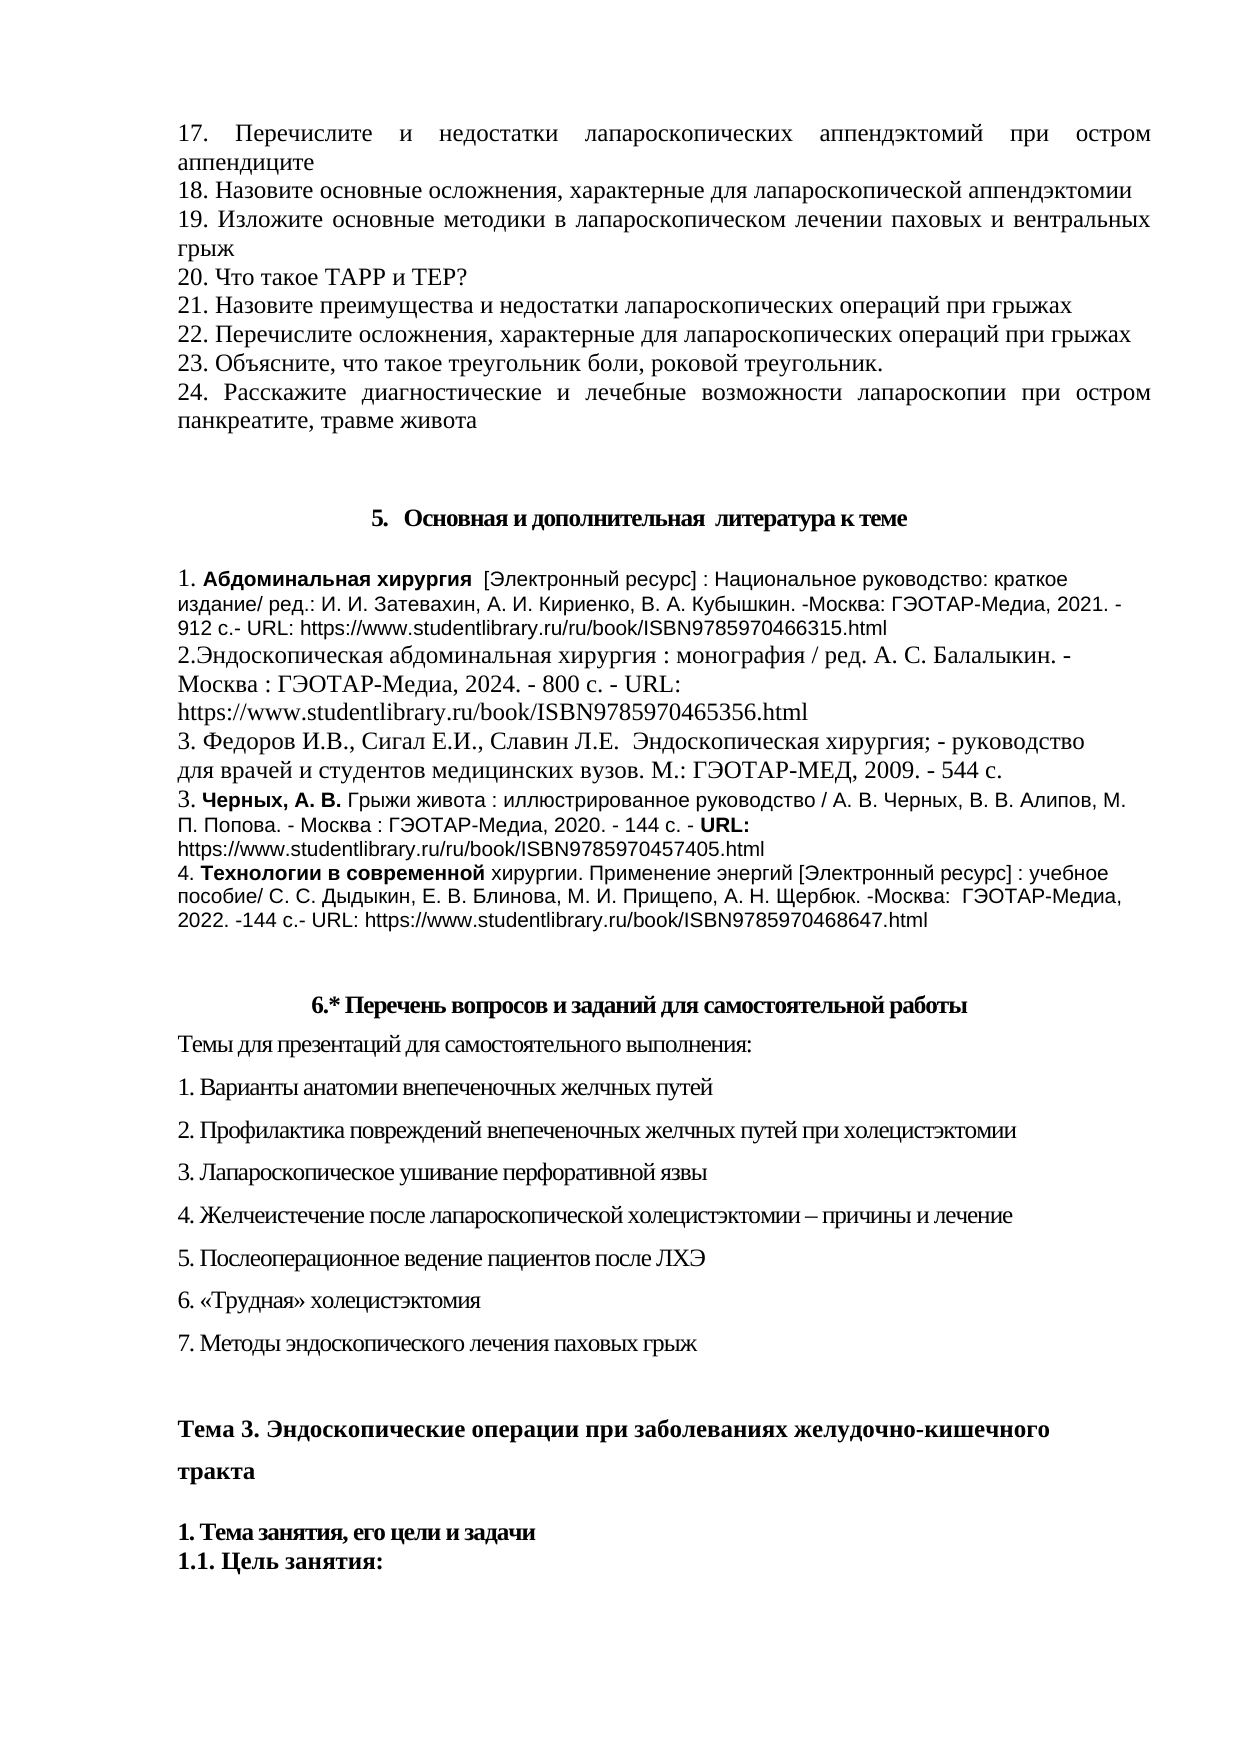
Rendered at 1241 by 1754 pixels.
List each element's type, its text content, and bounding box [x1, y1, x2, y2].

text 6. «Трудная» холецистэктомия [177, 1275, 1103, 1317]
text 1.1. Цель занятия: [177, 1546, 1152, 1574]
text Темы для презентаций для самостоятельного выполнения: [177, 1018, 1103, 1061]
text 5. Основная и дополнительная литература к теме [177, 492, 1103, 534]
text 19. Изложите основные методики в лапароскопическом лечении паховых и вентральных грыж [177, 204, 1152, 262]
text 4. Желчеистечение после лапароскопической холецистэктомии – причины и лечение [177, 1189, 1103, 1232]
text 22. Перечислите осложнения, характерные для лапароскопических операций при грыжах [177, 319, 1152, 348]
text 17. Перечислите и недостатки лапароскопических аппендэктомий при остром аппендиците [177, 118, 1152, 176]
text 7. Методы эндоскопического лечения паховых грыж [177, 1317, 1103, 1360]
text 3. Черных, А. В. Грыжи живота : иллюстрированное руководство / А. В. Черных, В. В. Алипов, М. П. Попова. - Москва : ГЭОТАР-Медиа, 2020. - 144 с. - URL: https://www.studentlibrary.ru/ru/book/ISBN9785970457405.html [177, 784, 1152, 860]
text 2.Эндоскопическая абдоминальная хирургия : монография / ред. А. С. Балалыкин. - Москва : ГЭОТАР-Медиа, 2024. - 800 с. - URL: https://www.studentlibrary.ru/book/ISBN9785970465356.html [177, 640, 1152, 726]
text Тема 3. Эндоскопические операции при заболеваниях желудочно-кишечного тракта [177, 1403, 1103, 1488]
text 21. Назовите преимущества и недостатки лапароскопических операций при грыжах [177, 291, 1152, 319]
text 5. Послеоперационное ведение пациентов после ЛХЭ [177, 1232, 1103, 1275]
text 1. Варианты анатомии внепеченочных желчных путей [177, 1061, 1103, 1104]
text 20. Что такое TAPP и TEP? [177, 262, 1152, 291]
text 3. Федоров И.В., Сигал Е.И., Славин Л.Е. Эндоскопическая хирургия; - руководство для врачей и студентов медицинских вузов. М.: ГЭОТАР-МЕД, 2009. - 544 с. [177, 726, 1103, 784]
text 1. Абдоминальная хирургия [Электронный ресурс] : Национальное руководство: краткое издание/ ред.: И. И. Затевахин, А. И. Кириенко, В. А. Кубышкин. -Москва: ГЭОТАР-Медиа, 2021. -912 с.- URL: https://www.studentlibrary.ru/ru/book/ISBN9785970466315.html [177, 563, 1152, 640]
text 3. Лапароскопическое ушивание перфоративной язвы [177, 1147, 1103, 1189]
text 2. Профилактика повреждений внепеченочных желчных путей при холецистэктомии [177, 1104, 1103, 1147]
text 23. Объясните, что такое треугольник боли, роковой треугольник. [177, 348, 1152, 377]
text 6.* Перечень вопросов и заданий для самостоятельной работы [177, 990, 1103, 1018]
text 1. Тема занятия, его цели и задачи [177, 1517, 1152, 1546]
text 24. Расскажите диагностические и лечебные возможности лапароскопии при остром панкреатите, травме живота [177, 377, 1152, 434]
text 4. Технологии в современной хирургии. Применение энергий [Электронный ресурс] : учебное пособие/ С. С. Дыдыкин, Е. В. Блинова, М. И. Прищепо, А. Н. Щербюк. -Москва: ГЭОТАР-Медиа, 2022. -144 с.- URL: https://www.studentlibrary.ru/book/ISBN9785970468647.html [177, 860, 1152, 932]
text 18. Назовите основные осложнения, характерные для лапароскопической аппендэктомии [177, 176, 1152, 204]
